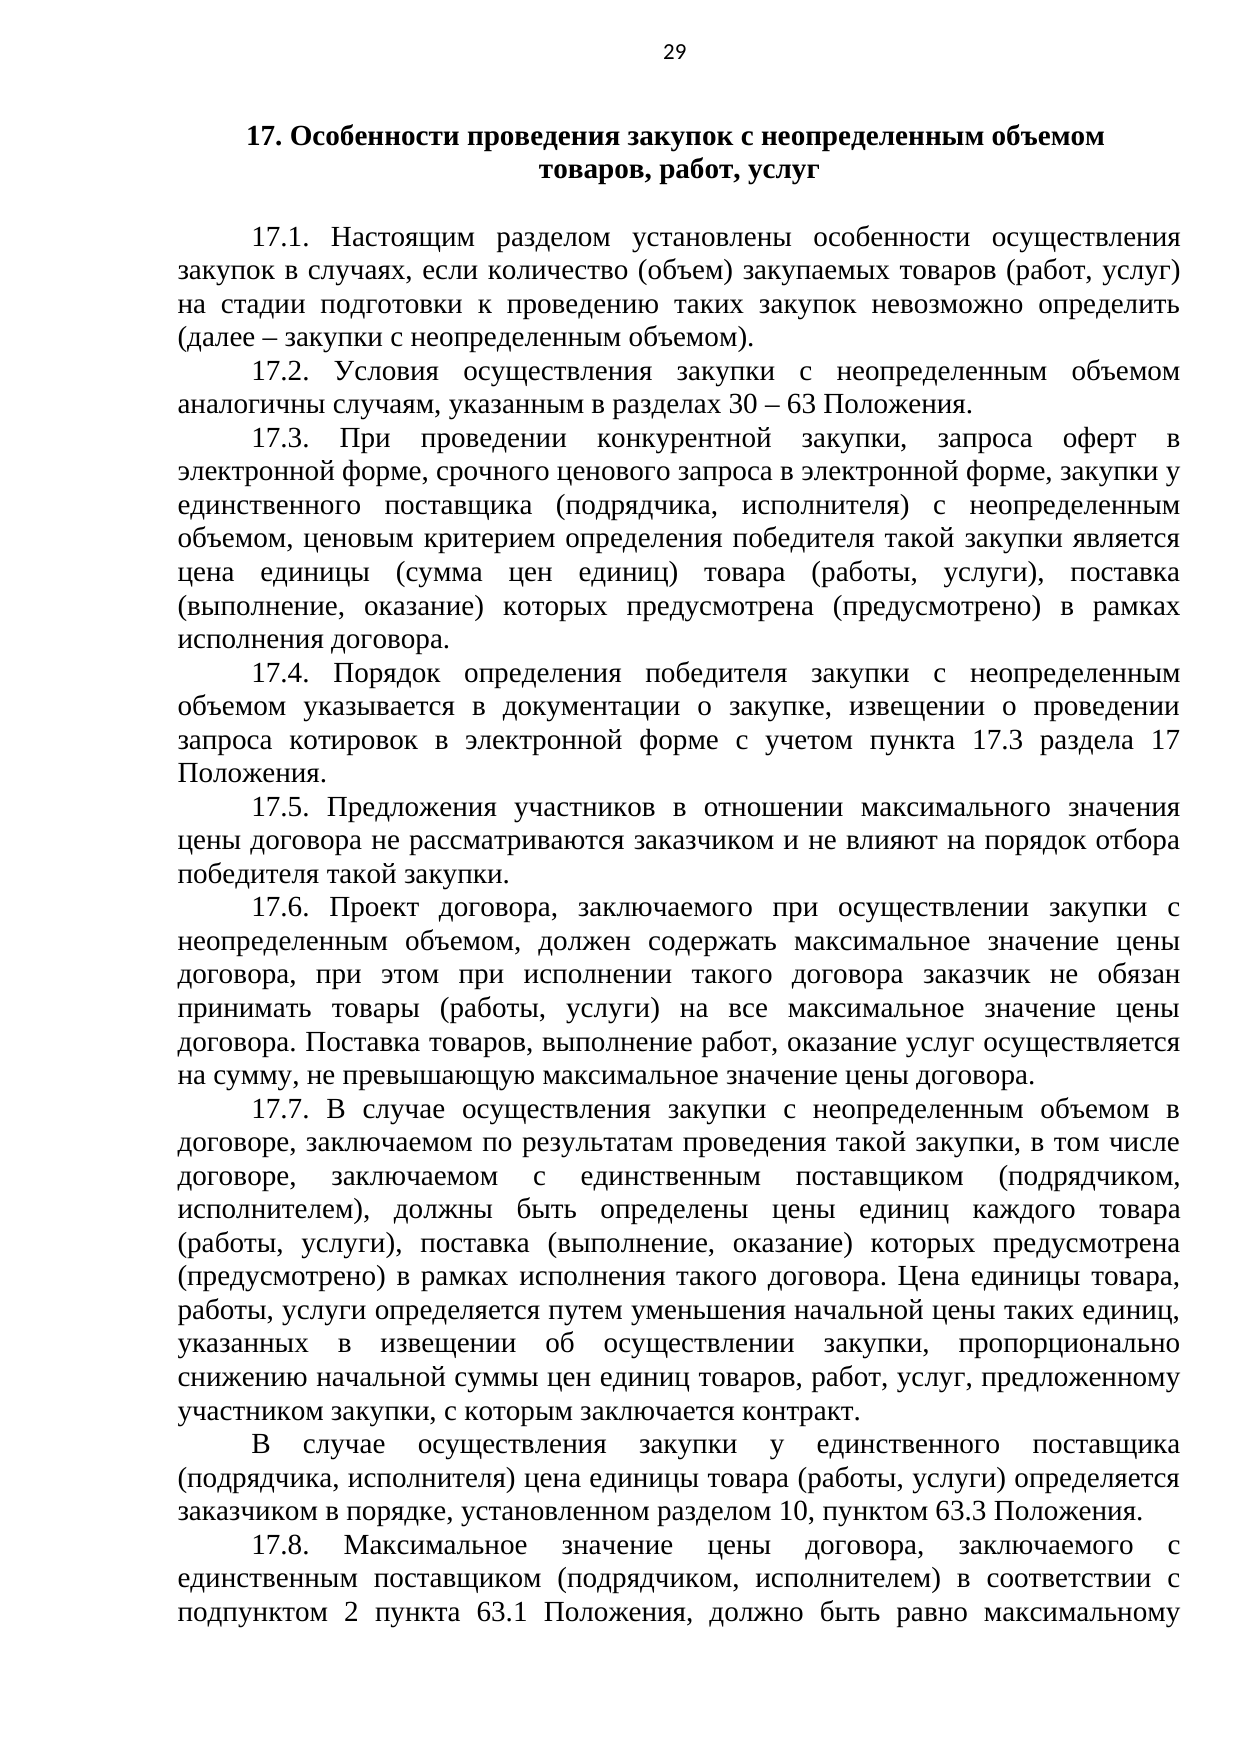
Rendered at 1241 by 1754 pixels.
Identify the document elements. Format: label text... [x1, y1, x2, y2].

text 17.7. В случае осуществления закупки с неопределенным объемом в договоре, заключаемом по результатам проведения такой закупки, в том числе договоре, заключаемом с единственным поставщиком (подрядчиком, исполнителем), должны быть определены цены единиц каждого товара (работы, услуги), поставка (выполнение, оказание) которых предусмотрена (предусмотрено) в рамках исполнения такого договора. Цена единицы товара, работы, услуги определяется путем уменьшения начальной цены таких единиц, указанных в извещении об осуществлении закупки, пропорционально снижению начальной суммы цен единиц товаров, работ, услуг, предложенному участником закупки, с которым заключается контракт. [177, 1091, 1181, 1426]
text 17.4. Порядок определения победителя закупки с неопределенным объемом указывается в документации о закупке, извещении о проведении запроса котировок в электронной форме с учетом пункта 17.3 раздела 17 Положения. [177, 655, 1181, 789]
text 17.3. При проведении конкурентной закупки, запроса оферт в электронной форме, срочного ценового запроса в электронной форме, закупки у единственного поставщика (подрядчика, исполнителя) с неопределенным объемом, ценовым критерием определения победителя такой закупки является цена единицы (сумма цен единиц) товара (работы, услуги), поставка (выполнение, оказание) которых предусмотрена (предусмотрено) в рамках исполнения договора. [177, 420, 1181, 655]
text 17.2. Условия осуществления закупки с неопределенным объемом аналогичны случаям, указанным в разделах 30 – 63 Положения. [177, 353, 1181, 420]
text 17.6. Проект договора, заключаемого при осуществлении закупки с неопределенным объемом, должен содержать максимальное значение цены договора, при этом при исполнении такого договора заказчик не обязан принимать товары (работы, услуги) на все максимальное значение цены договора. Поставка товаров, выполнение работ, оказание услуг осуществляется на сумму, не превышающую максимальное значение цены договора. [177, 889, 1181, 1091]
text 17.5. Предложения участников в отношении максимального значения цены договора не рассматриваются заказчиком и не влияют на порядок отбора победителя такой закупки. [177, 789, 1181, 889]
text В случае осуществления закупки у единственного поставщика (подрядчика, исполнителя) цена единицы товара (работы, услуги) определяется заказчиком в порядке, установленном разделом 10, пунктом 63.3 Положения. [177, 1426, 1181, 1527]
text 17.1. Настоящим разделом установлены особенности осуществления закупок в случаях, если количество (объем) закупаемых товаров (работ, услуг) на стадии подготовки к проведению таких закупок невозможно определить (далее – закупки с неопределенным объемом). [177, 219, 1181, 353]
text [177, 1527, 1181, 1627]
subtitle 17. Особенности проведения закупок с неопределенным объемом товаров, работ, услуг [177, 118, 1181, 185]
